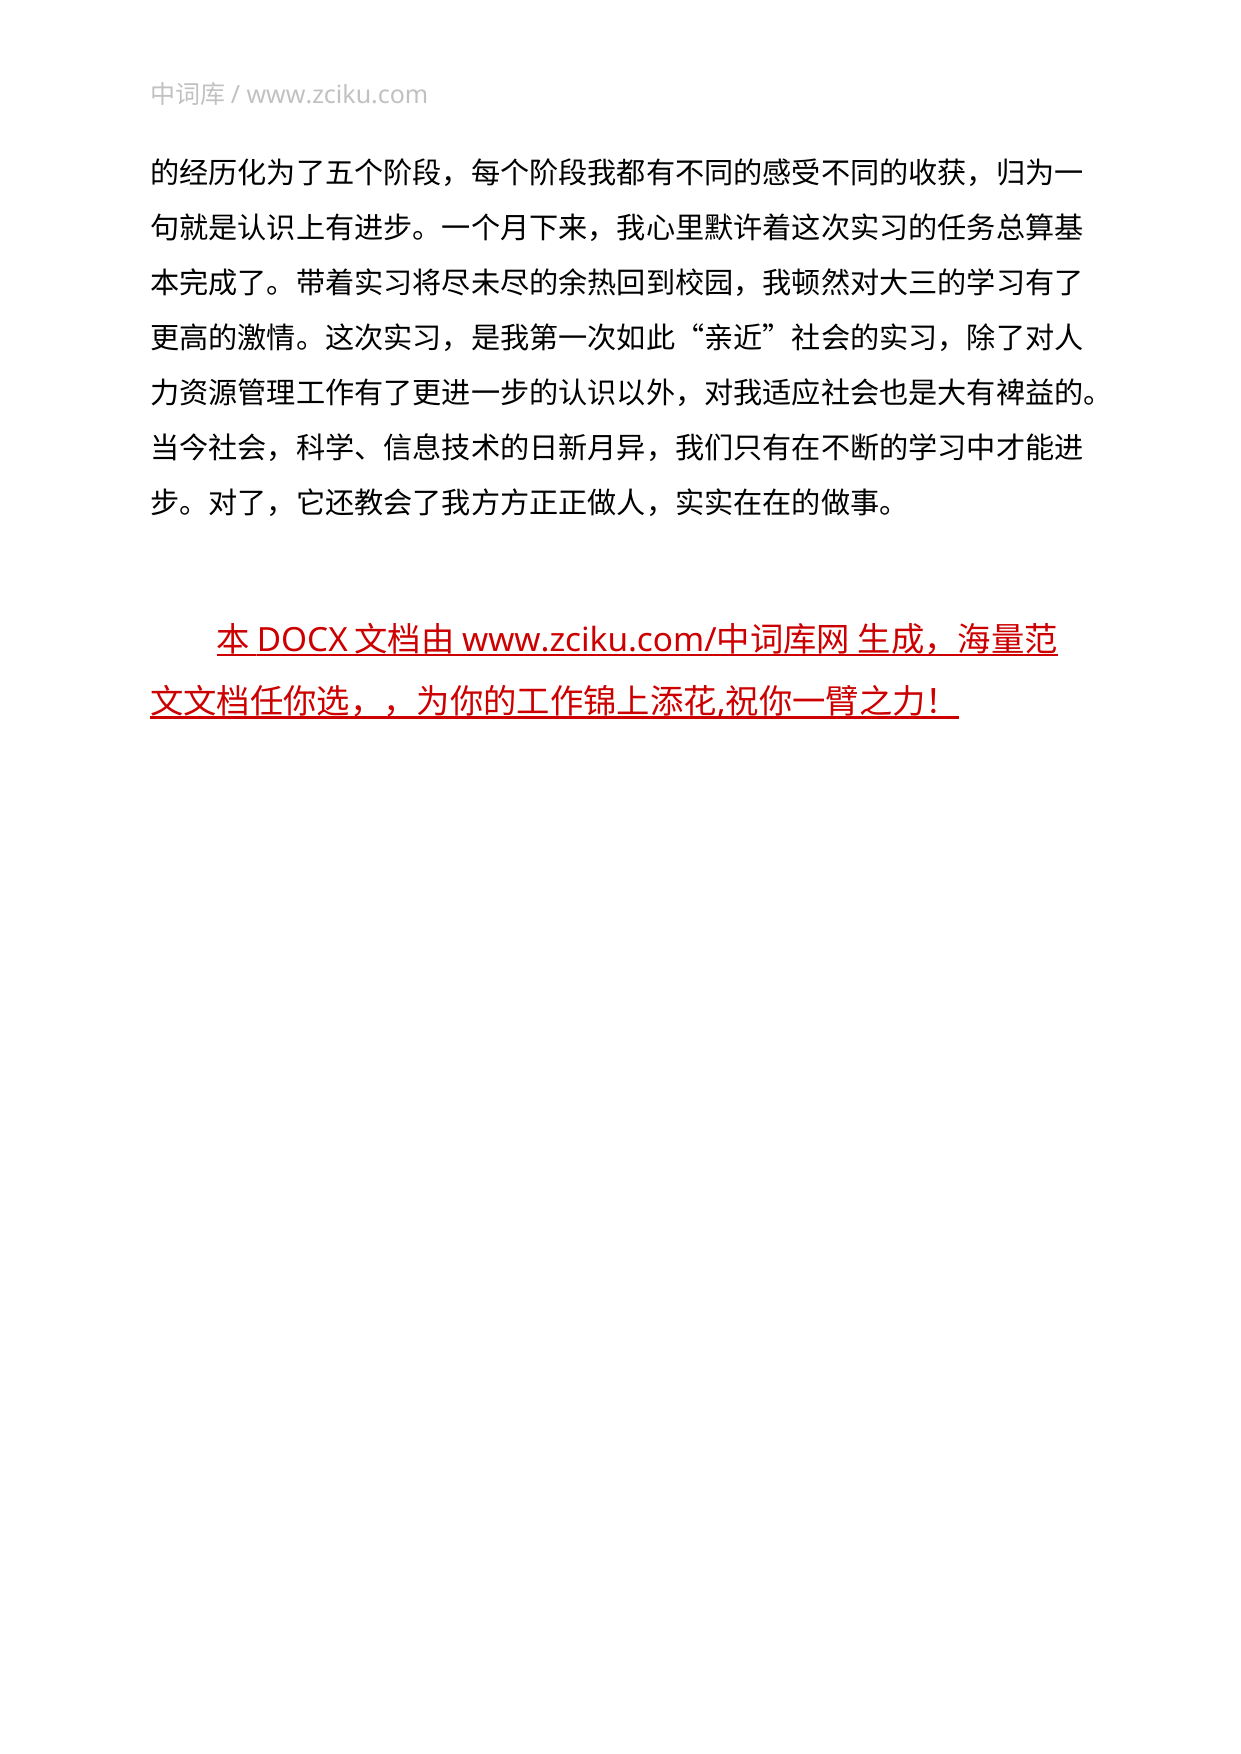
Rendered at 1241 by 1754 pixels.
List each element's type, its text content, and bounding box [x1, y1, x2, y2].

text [150, 150, 1090, 522]
text 本DOCX文档由 www.zciku.com/中词库网 生成，海量范文文档任你选，，为你的工作锦上添花,祝你一臂之力！ [150, 612, 1090, 724]
